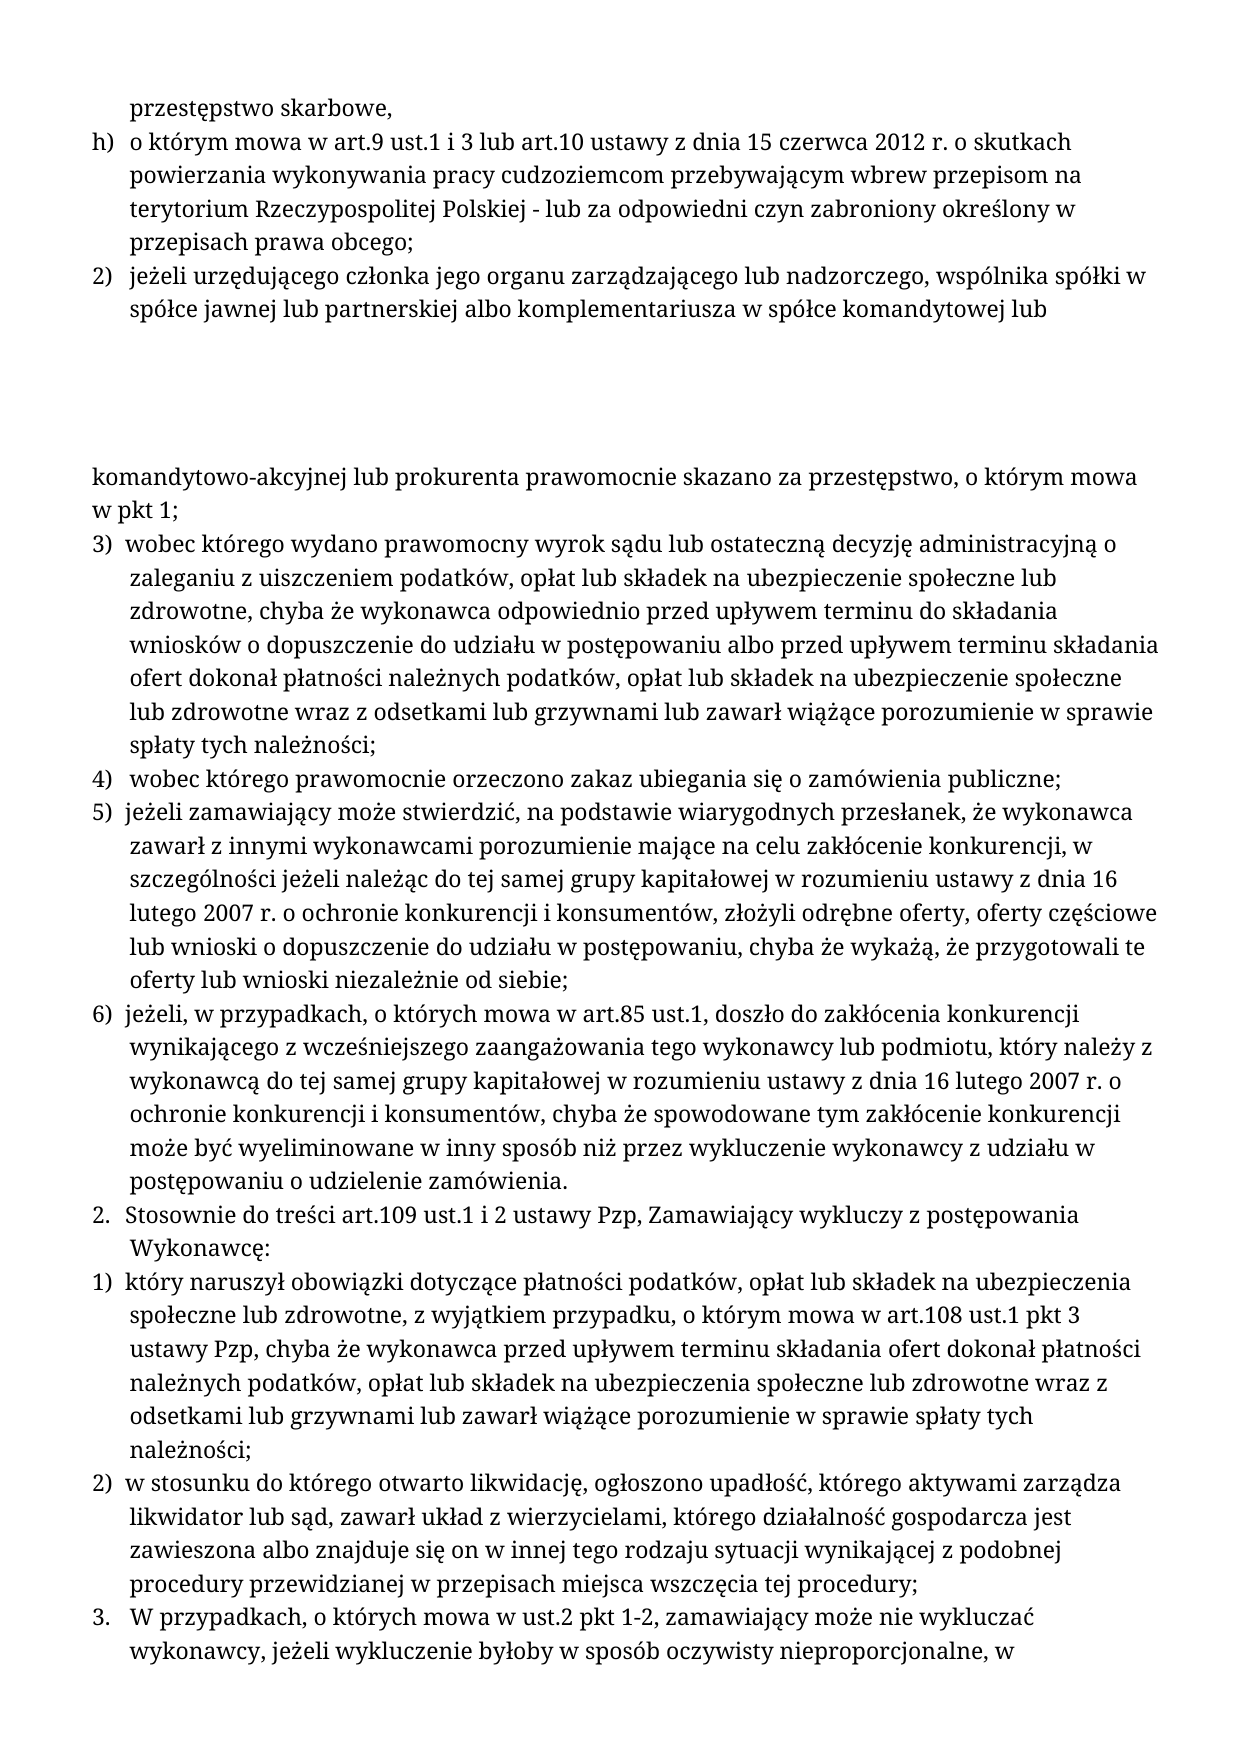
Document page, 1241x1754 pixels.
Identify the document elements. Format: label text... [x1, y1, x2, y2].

list który naruszył obowiązki dotyczące płatności podatków, opłat lub składek na ubezpieczenia społeczne lub zdrowotne, z wyjątkiem przypadku, o którym mowa w art.108 ust.1 pkt 3 ustawy Pzp, chyba że wykonawca przed upływem terminu składania ofert dokonał płatności należnych podatków, opłat lub składek na ubezpieczenia społeczne lub zdrowotne wraz z odsetkami lub grzywnami lub zawarł wiążące porozumienie w sprawie spłaty tych należności; [92, 1264, 1161, 1465]
list jeżeli, w przypadkach, o których mowa w art.85 ust.1, doszło do zakłócenia konkurencji wynikającego z wcześniejszego zaangażowania tego wykonawcy lub podmiotu, który należy z wykonawcą do tej samej grupy kapitałowej w rozumieniu ustawy z dnia 16 lutego 2007 r. o ochronie konkurencji i konsumentów, chyba że spowodowane tym zakłócenie konkurencji może być wyeliminowane w inny sposób niż przez wykluczenie wykonawcy z udziału w postępowaniu o udzielenie zamówienia. [92, 995, 1161, 1197]
text komandytowo-akcyjnej lub prokurenta prawomocnie skazano za przestępstwo, o którym mowa w pkt 1; [92, 459, 1161, 526]
list jeżeli zamawiający może stwierdzić, na podstawie wiarygodnych przesłanek, że wykonawca zawarł z innymi wykonawcami porozumienie mające na celu zakłócenie konkurencji, w szczególności jeżeli należąc do tej samej grupy kapitałowej w rozumieniu ustawy z dnia 16 lutego 2007 r. o ochronie konkurencji i konsumentów, złożyli odrębne oferty, oferty częściowe lub wnioski o dopuszczenie do udziału w postępowaniu, chyba że wykażą, że przygotowali te oferty lub wnioski niezależnie od siebie; [92, 794, 1161, 995]
list o którym mowa w art.9 ust.1 i 3 lub art.10 ustawy z dnia 15 czerwca 2012 r. o skutkach powierzania wykonywania pracy cudzoziemcom przebywającym wbrew przepisom na terytorium Rzeczypospolitej Polskiej - lub za odpowiedni czyn zabroniony określony w przepisach prawa obcego; [92, 123, 1161, 257]
list wobec którego wydano prawomocny wyrok sądu lub ostateczną decyzję administracyjną o zaleganiu z uiszczeniem podatków, opłat lub składek na ubezpieczenie społeczne lub zdrowotne, chyba że wykonawca odpowiednio przed upływem terminu do składania wniosków o dopuszczenie do udziału w postępowaniu albo przed upływem terminu składania ofert dokonał płatności należnych podatków, opłat lub składek na ubezpieczenie społeczne lub zdrowotne wraz z odsetkami lub grzywnami lub zawarł wiążące porozumienie w sprawie spłaty tych należności; [92, 526, 1161, 761]
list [92, 90, 1161, 123]
list Stosownie do treści art.109 ust.1 i 2 ustawy Pzp, Zamawiający wykluczy z postępowania Wykonawcę: [92, 1197, 1161, 1264]
list wobec którego prawomocnie orzeczono zakaz ubiegania się o zamówienia publiczne; [92, 761, 1161, 794]
list jeżeli urzędującego członka jego organu zarządzającego lub nadzorczego, wspólnika spółki w spółce jawnej lub partnerskiej albo komplementariusza w spółce komandytowej lub [92, 257, 1161, 324]
list w stosunku do którego otwarto likwidację, ogłoszono upadłość, którego aktywami zarządza likwidator lub sąd, zawarł układ z wierzycielami, którego działalność gospodarcza jest zawieszona albo znajduje się on w innej tego rodzaju sytuacji wynikającej z podobnej procedury przewidzianej w przepisach miejsca wszczęcia tej procedury; [92, 1465, 1161, 1599]
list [92, 1599, 1161, 1666]
